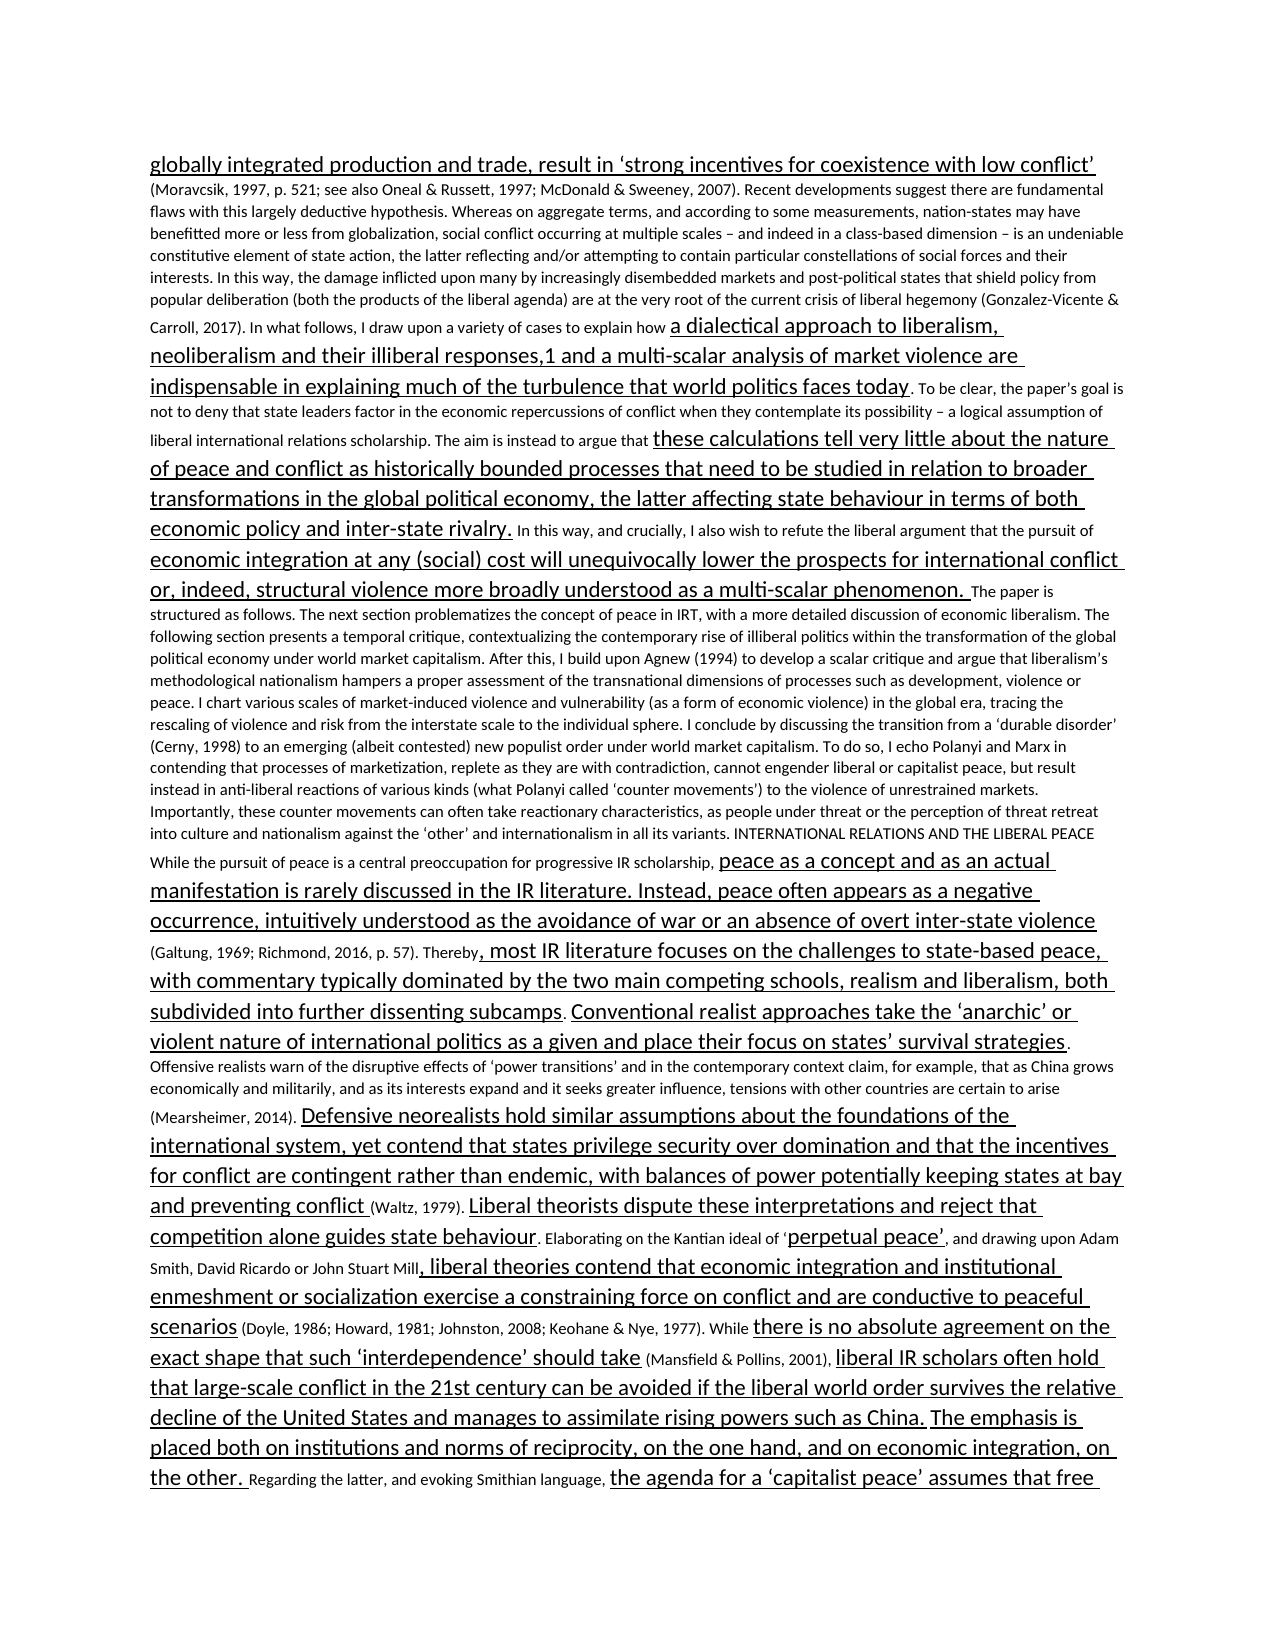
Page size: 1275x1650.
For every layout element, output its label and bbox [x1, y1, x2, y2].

text [150, 570, 1125, 1492]
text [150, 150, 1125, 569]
